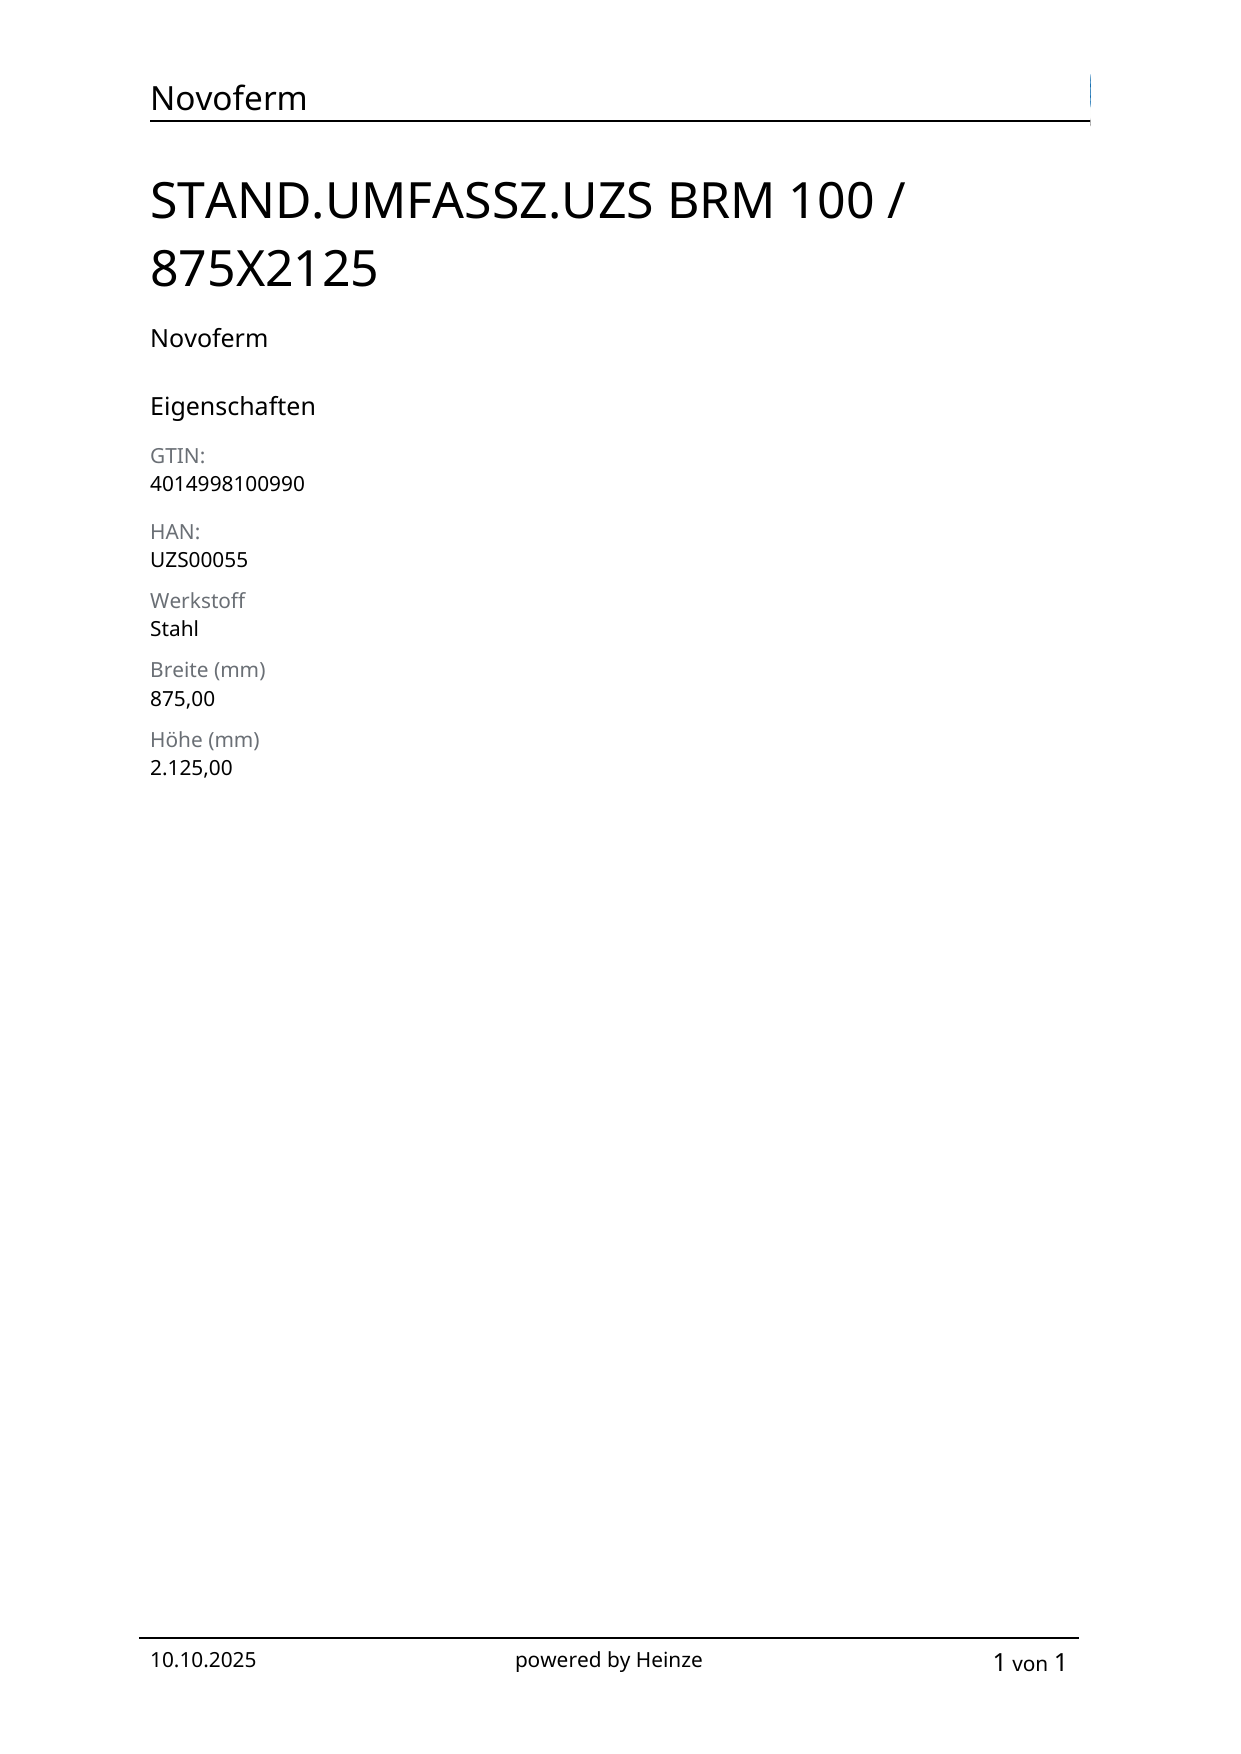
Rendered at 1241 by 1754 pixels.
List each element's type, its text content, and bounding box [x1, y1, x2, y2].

text STAND.UMFASSZ.UZS BRM 100 / 875X2125 [150, 165, 1090, 301]
text HAN: [150, 517, 1090, 545]
text 4014998100990 [150, 469, 1090, 498]
text Werkstoff [150, 586, 1090, 614]
text 2.125,00 [150, 753, 1090, 782]
text 875,00 [150, 684, 1090, 712]
text Stahl [150, 614, 1090, 643]
text Novoferm [150, 320, 1090, 354]
text Breite (mm) [150, 656, 1090, 684]
text UZS00055 [150, 545, 1090, 574]
text GTIN: [150, 441, 1090, 469]
text Höhe (mm) [150, 725, 1090, 753]
text Eigenschaften [150, 388, 1090, 422]
